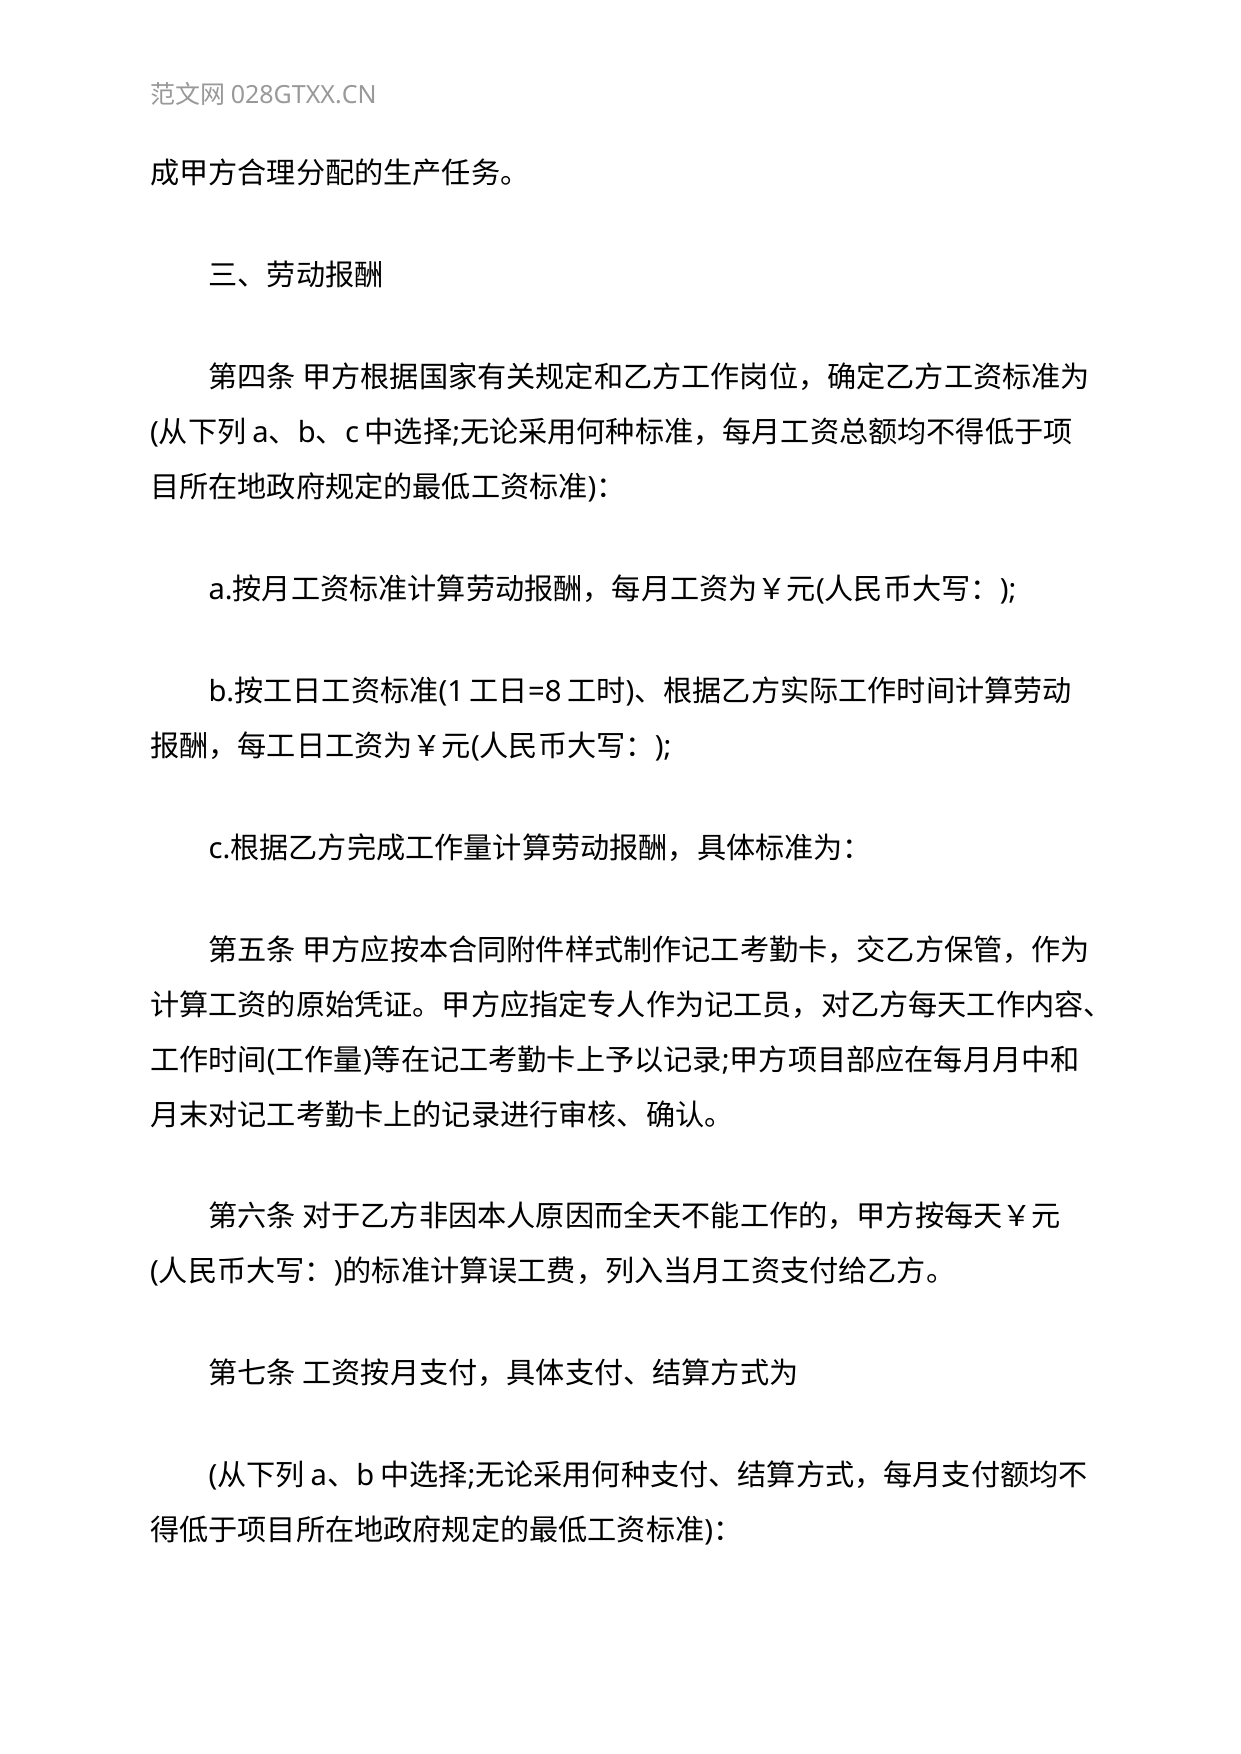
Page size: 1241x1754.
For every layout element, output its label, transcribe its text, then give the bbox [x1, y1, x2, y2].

text 第七条 工资按月支付，具体支付、结算方式为 [150, 1350, 1090, 1392]
text 第五条 甲方应按本合同附件样式制作记工考勤卡，交乙方保管，作为计算工资的原始凭证。甲方应指定专人作为记工员，对乙方每天工作内容、工作时间(工作量)等在记工考勤卡上予以记录;甲方项目部应在每月月中和月末对记工考勤卡上的记录进行审核、确认。 [150, 926, 1090, 1133]
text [150, 150, 1090, 192]
text (从下列a、b中选择;无论采用何种支付、结算方式，每月支付额均不得低于项目所在地政府规定的最低工资标准)： [150, 1452, 1090, 1549]
text 第六条 对于乙方非因本人原因而全天不能工作的，甲方按每天￥元(人民币大写：)的标准计算误工费，列入当月工资支付给乙方。 [150, 1193, 1090, 1290]
text 三、劳动报酬 [150, 252, 1090, 294]
text 第四条 甲方根据国家有关规定和乙方工作岗位，确定乙方工资标准为(从下列a、b、c中选择;无论采用何种标准，每月工资总额均不得低于项目所在地政府规定的最低工资标准)： [150, 353, 1090, 506]
text b.按工日工资标准(1工日=8工时)、根据乙方实际工作时间计算劳动报酬，每工日工资为￥元(人民币大写：); [150, 667, 1090, 765]
text a.按月工资标准计算劳动报酬，每月工资为￥元(人民币大写：); [150, 565, 1090, 608]
text c.根据乙方完成工作量计算劳动报酬，具体标准为： [150, 824, 1090, 867]
